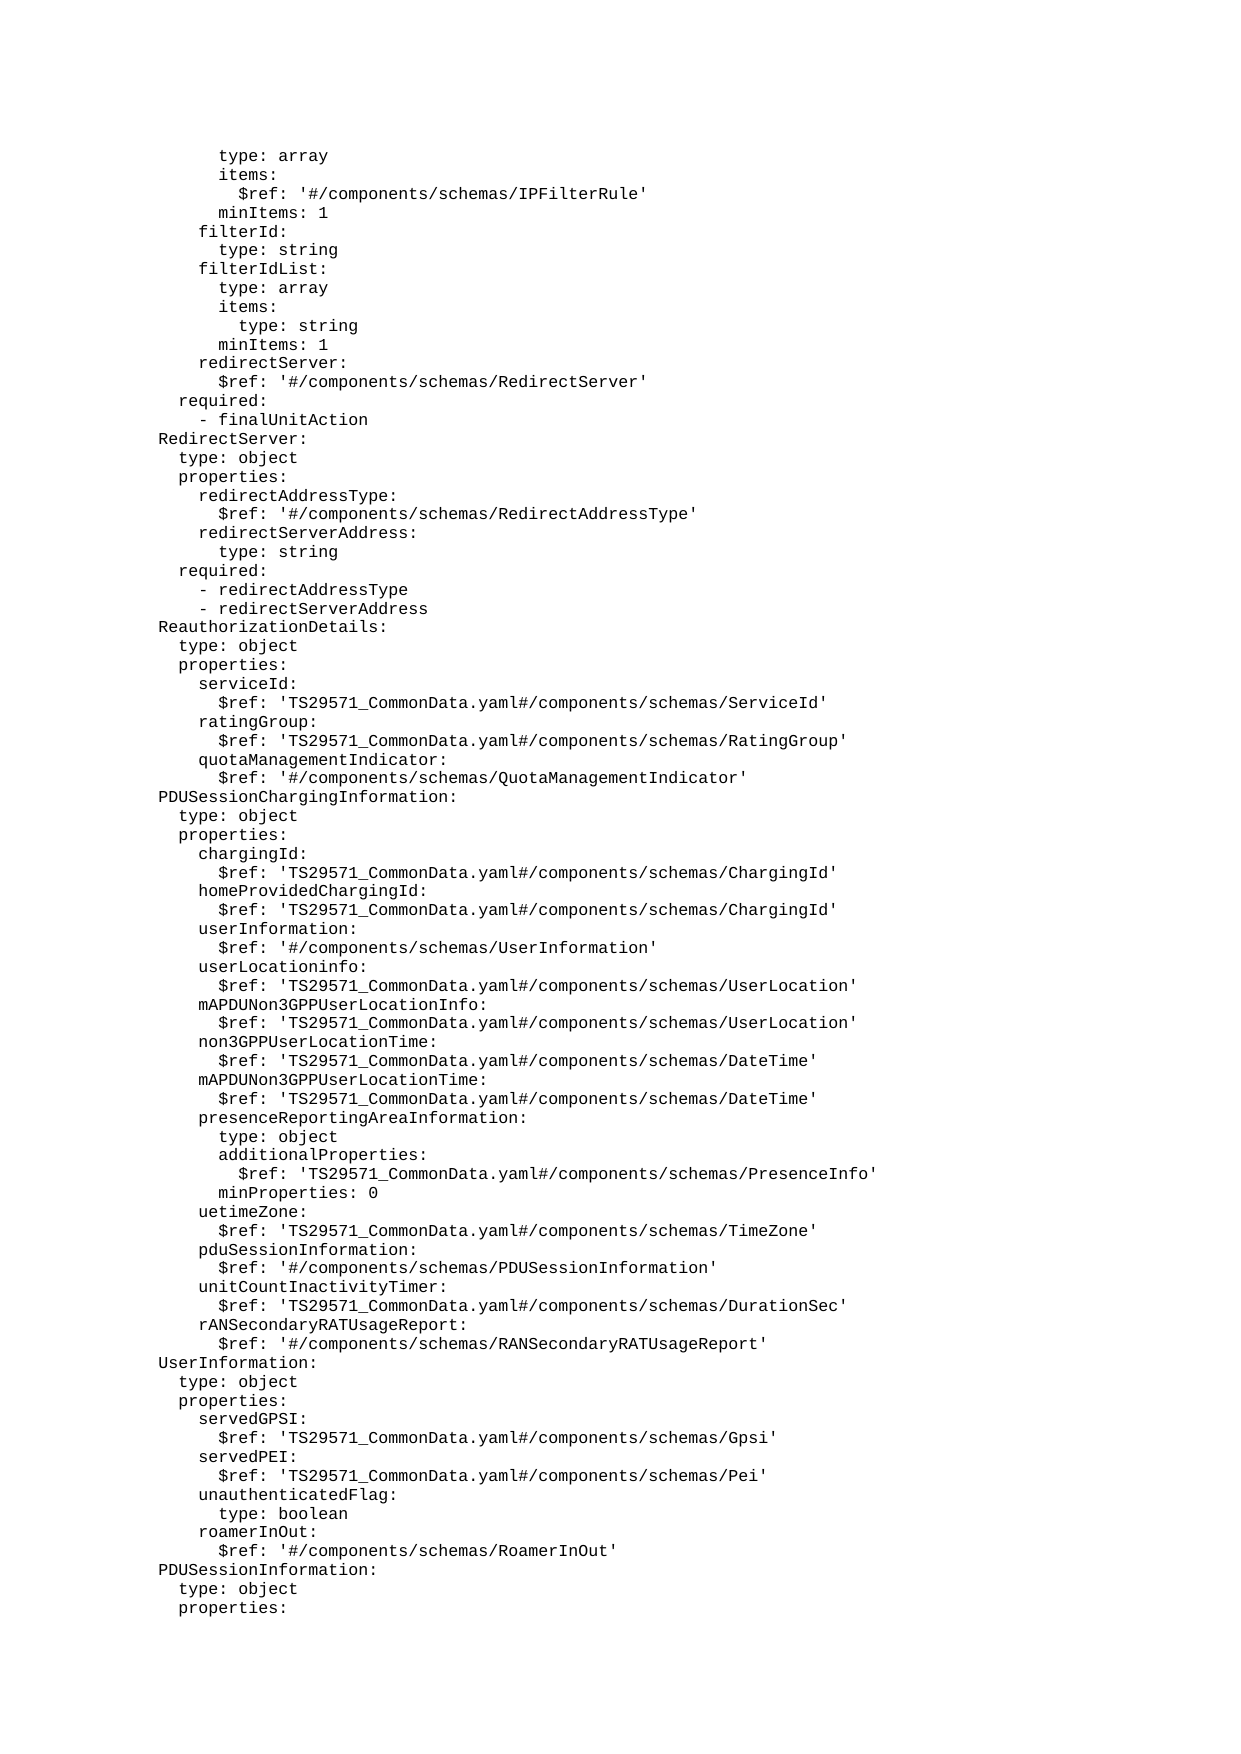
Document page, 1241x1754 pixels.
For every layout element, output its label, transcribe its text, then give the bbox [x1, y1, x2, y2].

text type: object [118, 808, 1122, 826]
text properties: [118, 657, 1122, 676]
text serviceId: [118, 676, 1122, 694]
text type: object [118, 1581, 1122, 1599]
text $ref: 'TS29571_CommonData.yaml#/components/schemas/RatingGroup' [118, 732, 1122, 751]
text type: object [118, 638, 1122, 657]
text type: string [118, 544, 1122, 562]
text servedPEI: [118, 1449, 1122, 1467]
text - finalUnitAction [118, 412, 1122, 431]
text ratingGroup: [118, 713, 1122, 732]
text mAPDUNon3GPPUserLocationTime: [118, 1072, 1122, 1090]
text redirectAddressType: [118, 487, 1122, 506]
text $ref: 'TS29571_CommonData.yaml#/components/schemas/UserLocation' [118, 1015, 1122, 1034]
text type: array [118, 148, 1122, 167]
text $ref: '#/components/schemas/RedirectServer' [118, 374, 1122, 393]
text minItems: 1 [118, 336, 1122, 355]
text servedGPSI: [118, 1411, 1122, 1430]
text $ref: 'TS29571_CommonData.yaml#/components/schemas/UserLocation' [118, 977, 1122, 996]
text redirectServer: [118, 355, 1122, 374]
text type: string [118, 317, 1122, 336]
text required: [118, 393, 1122, 412]
text filterIdList: [118, 261, 1122, 280]
text $ref: 'TS29571_CommonData.yaml#/components/schemas/ChargingId' [118, 902, 1122, 921]
text userLocationinfo: [118, 958, 1122, 977]
text redirectServerAddress: [118, 525, 1122, 544]
text minItems: 1 [118, 204, 1122, 223]
text $ref: '#/components/schemas/UserInformation' [118, 939, 1122, 958]
text $ref: 'TS29571_CommonData.yaml#/components/schemas/TimeZone' [118, 1222, 1122, 1241]
text type: string [118, 242, 1122, 261]
text type: object [118, 1128, 1122, 1147]
text properties: [118, 1392, 1122, 1411]
text $ref: '#/components/schemas/PDUSessionInformation' [118, 1260, 1122, 1279]
text $ref: 'TS29571_CommonData.yaml#/components/schemas/DateTime' [118, 1090, 1122, 1109]
text additionalProperties: [118, 1147, 1122, 1166]
text $ref: 'TS29571_CommonData.yaml#/components/schemas/DateTime' [118, 1053, 1122, 1072]
text PDUSessionChargingInformation: [118, 789, 1122, 808]
text - redirectServerAddress [118, 600, 1122, 619]
text properties: [118, 1599, 1122, 1618]
text unitCountInactivityTimer: [118, 1279, 1122, 1298]
text properties: [118, 468, 1122, 487]
text userInformation: [118, 921, 1122, 939]
text type: boolean [118, 1505, 1122, 1524]
text $ref: 'TS29571_CommonData.yaml#/components/schemas/Pei' [118, 1467, 1122, 1486]
text chargingId: [118, 845, 1122, 864]
text $ref: '#/components/schemas/RedirectAddressType' [118, 506, 1122, 525]
text - redirectAddressType [118, 581, 1122, 600]
text $ref: 'TS29571_CommonData.yaml#/components/schemas/ChargingId' [118, 864, 1122, 883]
text items: [118, 167, 1122, 185]
text $ref: 'TS29571_CommonData.yaml#/components/schemas/Gpsi' [118, 1430, 1122, 1449]
text $ref: 'TS29571_CommonData.yaml#/components/schemas/PresenceInfo' [118, 1166, 1122, 1185]
text $ref: '#/components/schemas/QuotaManagementIndicator' [118, 770, 1122, 789]
text type: array [118, 280, 1122, 298]
text $ref: 'TS29571_CommonData.yaml#/components/schemas/ServiceId' [118, 694, 1122, 713]
text homeProvidedChargingId: [118, 883, 1122, 902]
text filterId: [118, 223, 1122, 242]
text type: object [118, 1373, 1122, 1392]
text quotaManagementIndicator: [118, 751, 1122, 770]
text non3GPPUserLocationTime: [118, 1034, 1122, 1053]
text $ref: 'TS29571_CommonData.yaml#/components/schemas/DurationSec' rANSecondaryRATUsageReport: [118, 1298, 1122, 1336]
text type: object [118, 449, 1122, 468]
text presenceReportingAreaInformation: [118, 1109, 1122, 1128]
text $ref: '#/components/schemas/RANSecondaryRATUsageReport' [118, 1336, 1122, 1354]
text minProperties: 0 [118, 1185, 1122, 1203]
text uetimeZone: [118, 1203, 1122, 1222]
text PDUSessionInformation: [118, 1562, 1122, 1581]
text items: [118, 298, 1122, 317]
text properties: [118, 826, 1122, 845]
text required: [118, 562, 1122, 581]
text mAPDUNon3GPPUserLocationInfo: [118, 996, 1122, 1015]
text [118, 185, 1122, 204]
text RedirectServer: [118, 431, 1122, 449]
text pduSessionInformation: [118, 1241, 1122, 1260]
text $ref: '#/components/schemas/RoamerInOut' [118, 1543, 1122, 1562]
text UserInformation: [118, 1354, 1122, 1373]
text roamerInOut: [118, 1524, 1122, 1543]
text ReauthorizationDetails: [118, 619, 1122, 638]
text unauthenticatedFlag: [118, 1486, 1122, 1505]
